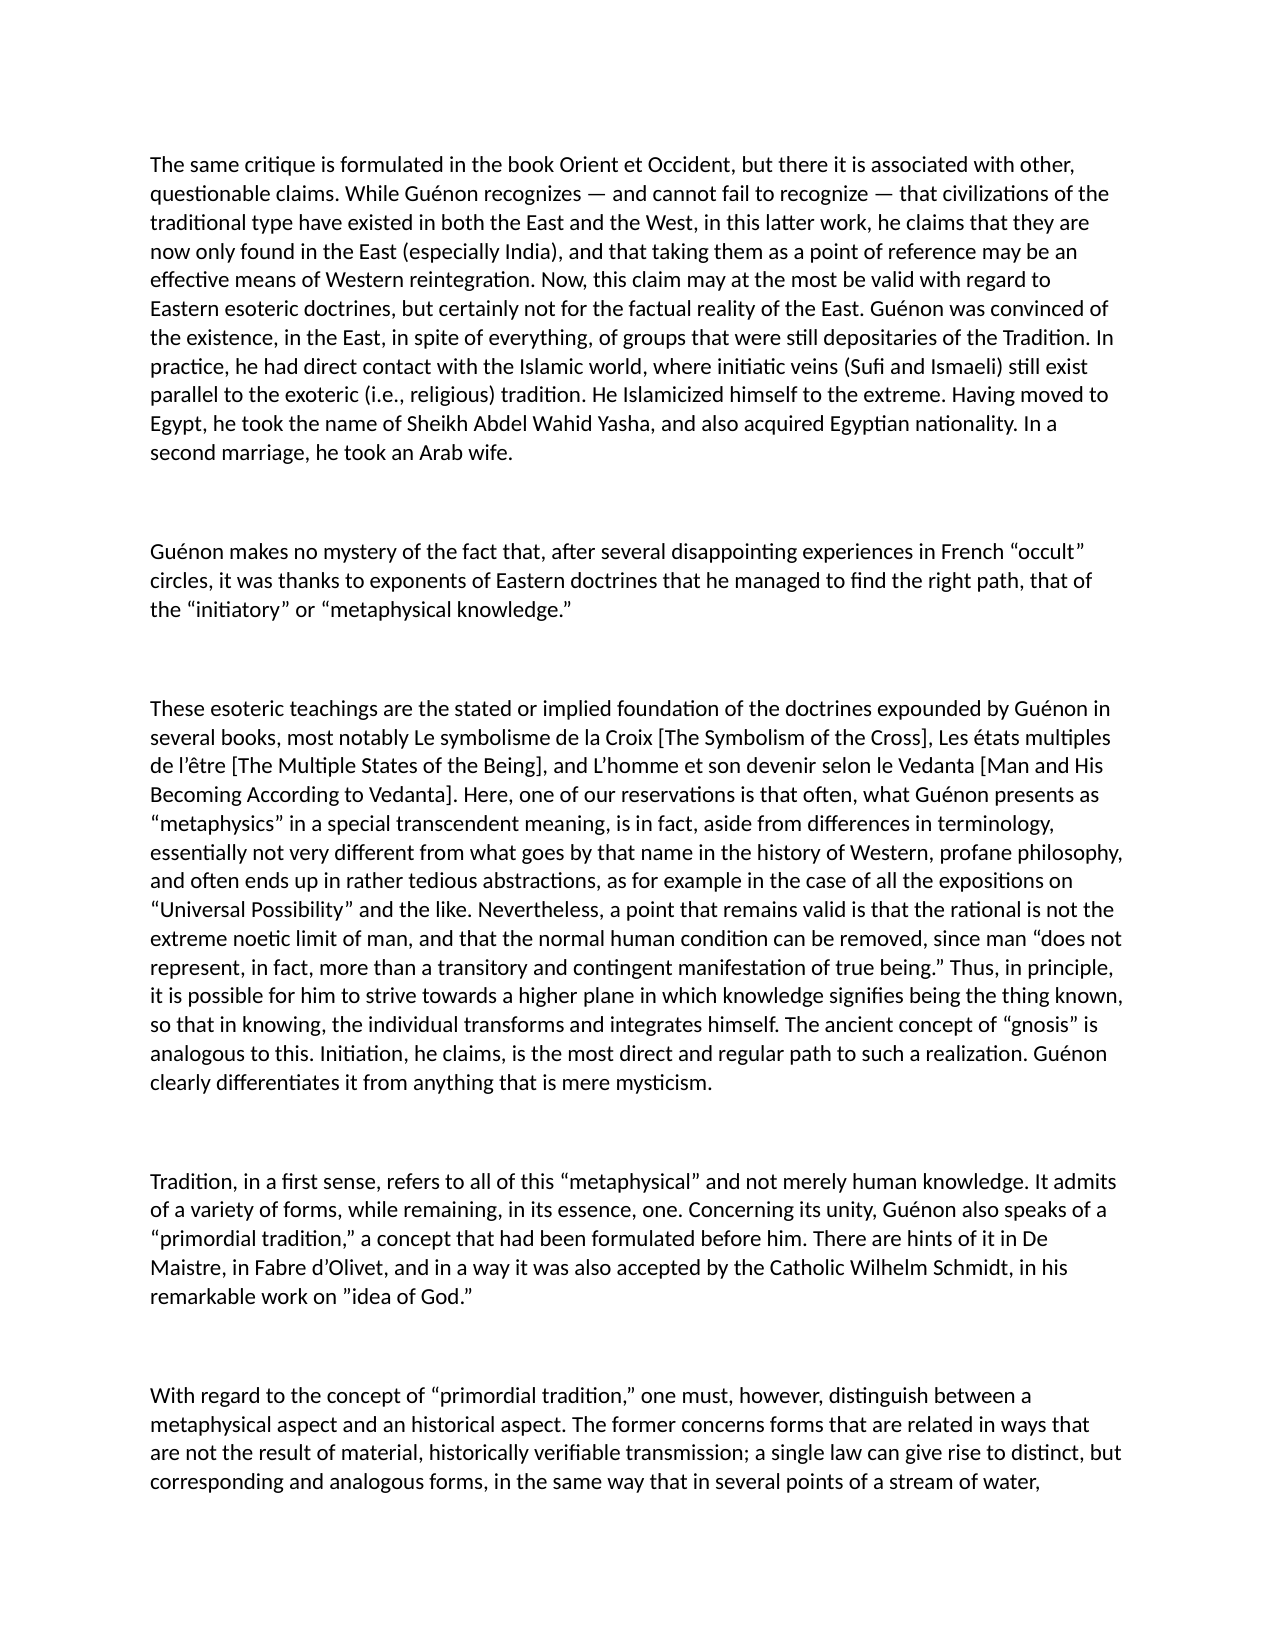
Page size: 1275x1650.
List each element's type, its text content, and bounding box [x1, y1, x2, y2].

text Guénon makes no mystery of the fact that, after several disappointing experiences in French “occult” circles, it was thanks to exponents of Eastern doctrines that he managed to find the right path, that of the “initiatory” or “metaphysical knowledge.” [150, 537, 1125, 623]
text The same critique is formulated in the book Orient et Occident, but there it is associated with other, questionable claims. While Guénon recognizes — and cannot fail to recognize — that civilizations of the traditional type have existed in both the East and the West, in this latter work, he claims that they are now only found in the East (especially India), and that taking them as a point of reference may be an effective means of Western reintegration. Now, this claim may at the most be valid with regard to Eastern esoteric doctrines, but certainly not for the factual reality of the East. Guénon was convinced of the existence, in the East, in spite of everything, of groups that were still depositaries of the Tradition. In practice, he had direct contact with the Islamic world, where initiatic veins (Sufi and Ismaeli) still exist parallel to the exoteric (i.e., religious) tradition. He Islamicized himself to the extreme. Having moved to Egypt, he took the name of Sheikh Abdel Wahid Yasha, and also acquired Egyptian nationality. In a second marriage, he took an Arab wife. [150, 150, 1125, 466]
text Tradition, in a first sense, refers to all of this “metaphysical” and not merely human knowledge. It admits of a variety of forms, while remaining, in its essence, one. Concerning its unity, Guénon also speaks of a “primordial tradition,” a concept that had been formulated before him. There are hints of it in De Maistre, in Fabre d’Olivet, and in a way it was also accepted by the Catholic Wilhelm Schmidt, in his remarkable work on ”idea of God.” [150, 1166, 1125, 1310]
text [150, 1380, 1125, 1495]
text These esoteric teachings are the stated or implied foundation of the doctrines expounded by Guénon in several books, most notably Le symbolisme de la Croix [The Symbolism of the Cross], Les états multiples de l’être [The Multiple States of the Being], and L’homme et son devenir selon le Vedanta [Man and His Becoming According to Vedanta]. Here, one of our reservations is that often, what Guénon presents as “metaphysics” in a special transcendent meaning, is in fact, aside from differences in terminology, essentially not very different from what goes by that name in the history of Western, profane philosophy, and often ends up in rather tedious abstractions, as for example in the case of all the expositions on “Universal Possibility” and the like. Nevertheless, a point that remains valid is that the rational is not the extreme noetic limit of man, and that the normal human condition can be removed, since man “does not represent, in fact, more than a transitory and contingent manifestation of true being.” Thus, in principle, it is possible for him to strive towards a higher plane in which knowledge signifies being the thing known, so that in knowing, the individual transforms and integrates himself. The ancient concept of “gnosis” is analogous to this. Initiation, he claims, is the most direct and regular path to such a realization. Guénon clearly differentiates it from anything that is mere mysticism. [150, 693, 1125, 1096]
